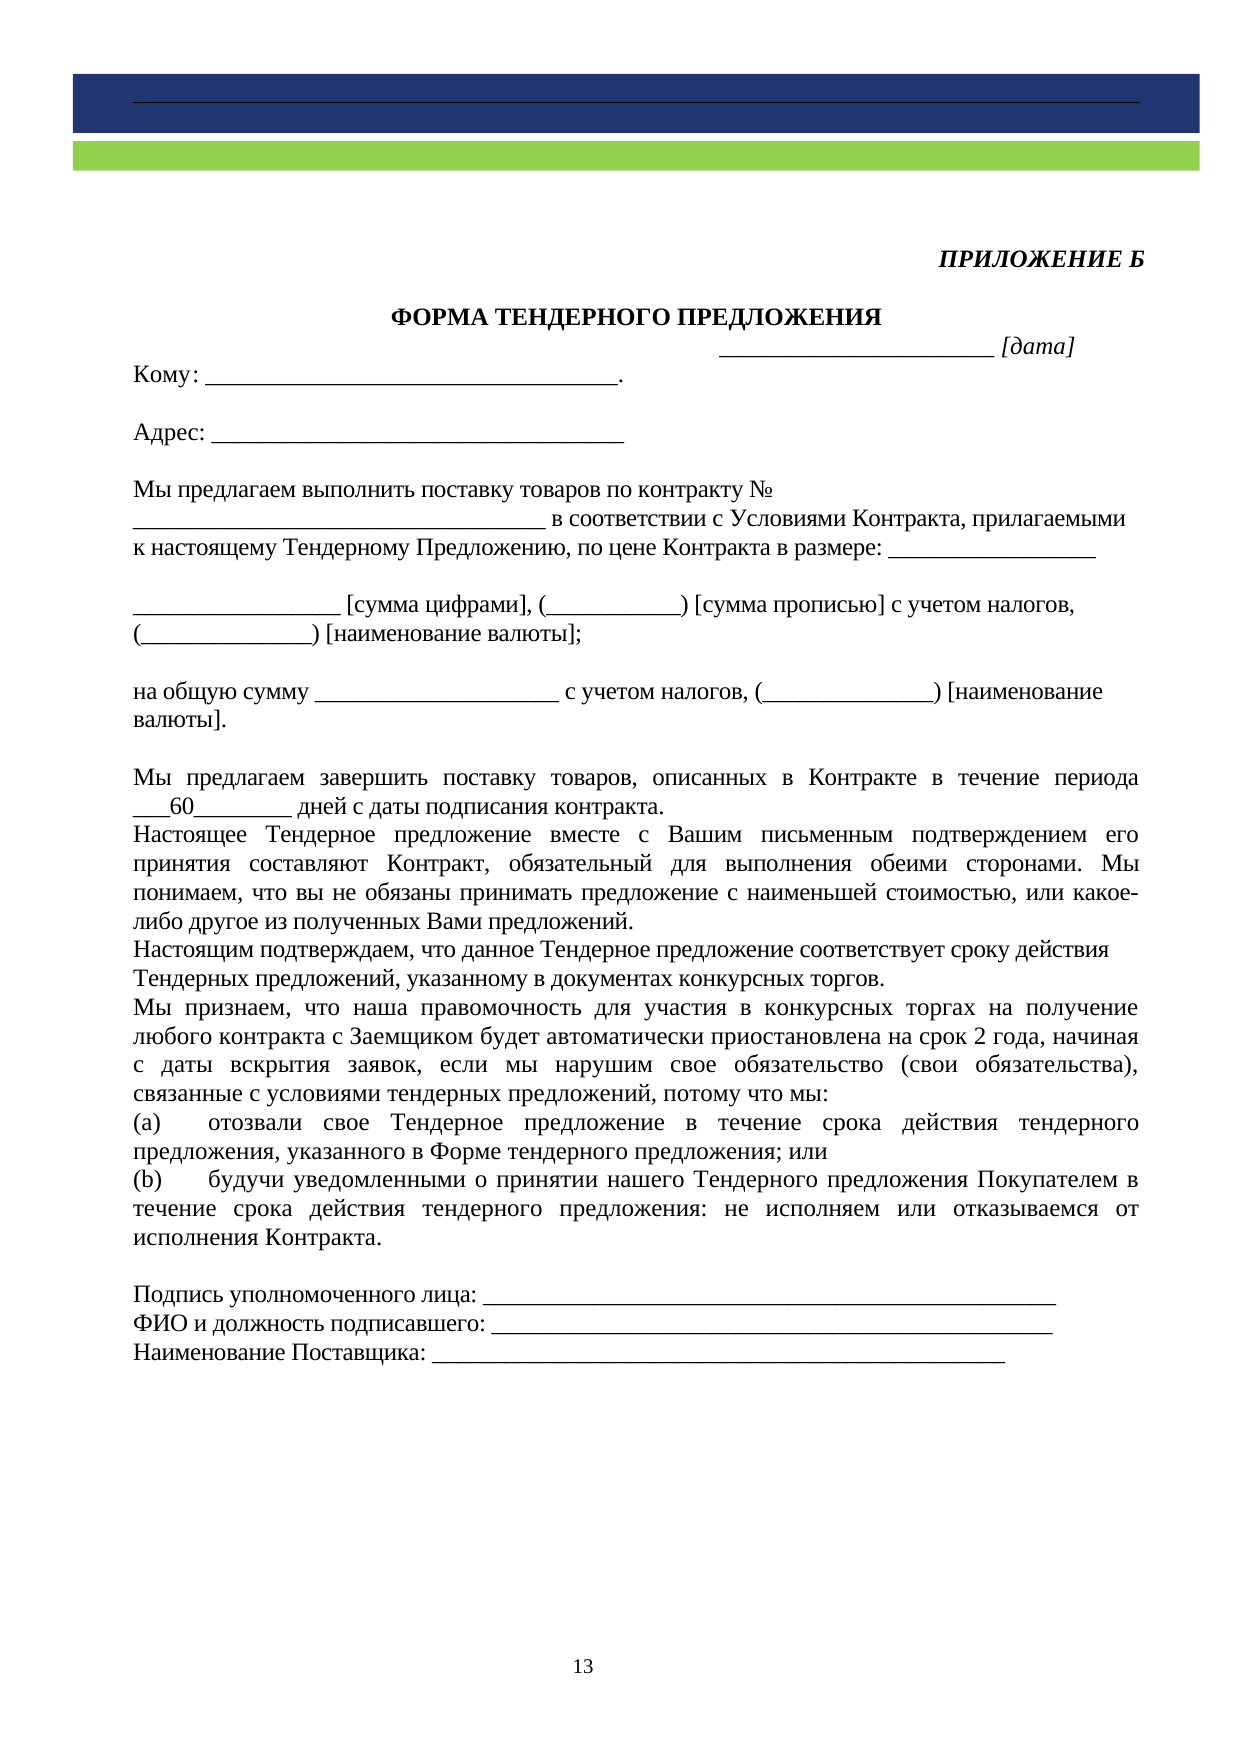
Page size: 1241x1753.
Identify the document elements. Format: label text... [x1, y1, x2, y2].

text Мы предлагаем выполнить поставку товаров по контракту № _________________________________ в соответствии с Условиями Контракта, прилагаемыми к настоящему Тендерному Предложению, по цене Контракта в размере: _________________ [133, 474, 1140, 561]
text (b) будучи уведомленными о принятии нашего Тендерного предложения Покупателем в течение срока действия тендерного предложения: не исполняем или отказываемся от исполнения Контракта. [133, 1164, 1140, 1251]
text Настоящим подтверждаем, что данное Тендерное предложение соответствует сроку действия Тендерных предложений, указанному в документах конкурсных торгов. [133, 934, 1140, 992]
text на общую сумму ____________________ с учетом налогов, (______________) [наименование валюты]. [133, 676, 1140, 733]
text ФОРМА ТЕНДЕРНОГО ПРЕДЛОЖЕНИЯ [133, 302, 1140, 331]
text _________________ [сумма цифрами], (___________) [сумма прописью] с учетом налогов, (______________) [наименование валюты]; [133, 589, 1140, 647]
text ______________________ [дата] [133, 331, 1140, 359]
text ПРИЛОЖЕНИЕ Б [189, 244, 1147, 273]
text Мы предлагаем завершить поставку товаров, описанных в Контракте в течение периода ___60________ дней с даты подписания контракта. [133, 762, 1140, 819]
text ФИО и должность подписавшего: ______________________________________________ [133, 1308, 1140, 1337]
text Наименование Поставщика: _______________________________________________ [133, 1337, 1140, 1366]
text Кому : _________________________________. [133, 359, 1140, 388]
text Адрес: _________________________________ [133, 417, 1140, 446]
text Настоящее Тендерное предложение вместе с Вашим письменным подтверждением его принятия составляют Контракт, обязательный для выполнения обеими сторонами. Мы понимаем, что вы не обязаны принимать предложение с наименьшей стоимостью, или какое-либо другое из полученных Вами предложений. [133, 819, 1140, 934]
text Мы признаем, что наша правомочность для участия в конкурсных торгах на получение любого контракта с Заемщиком будет автоматически приостановлена на срок 2 года, начиная с даты вскрытия заявок, если мы нарушим свое обязательство (свои обязательства), связанные с условиями тендерных предложений, потому что мы: [133, 992, 1140, 1107]
text (a) отозвали свое Тендерное предложение в течение срока действия тендерного предложения, указанного в Форме тендерного предложения; или [133, 1107, 1140, 1164]
text Подпись уполномоченного лица: _______________________________________________ [133, 1279, 1140, 1308]
